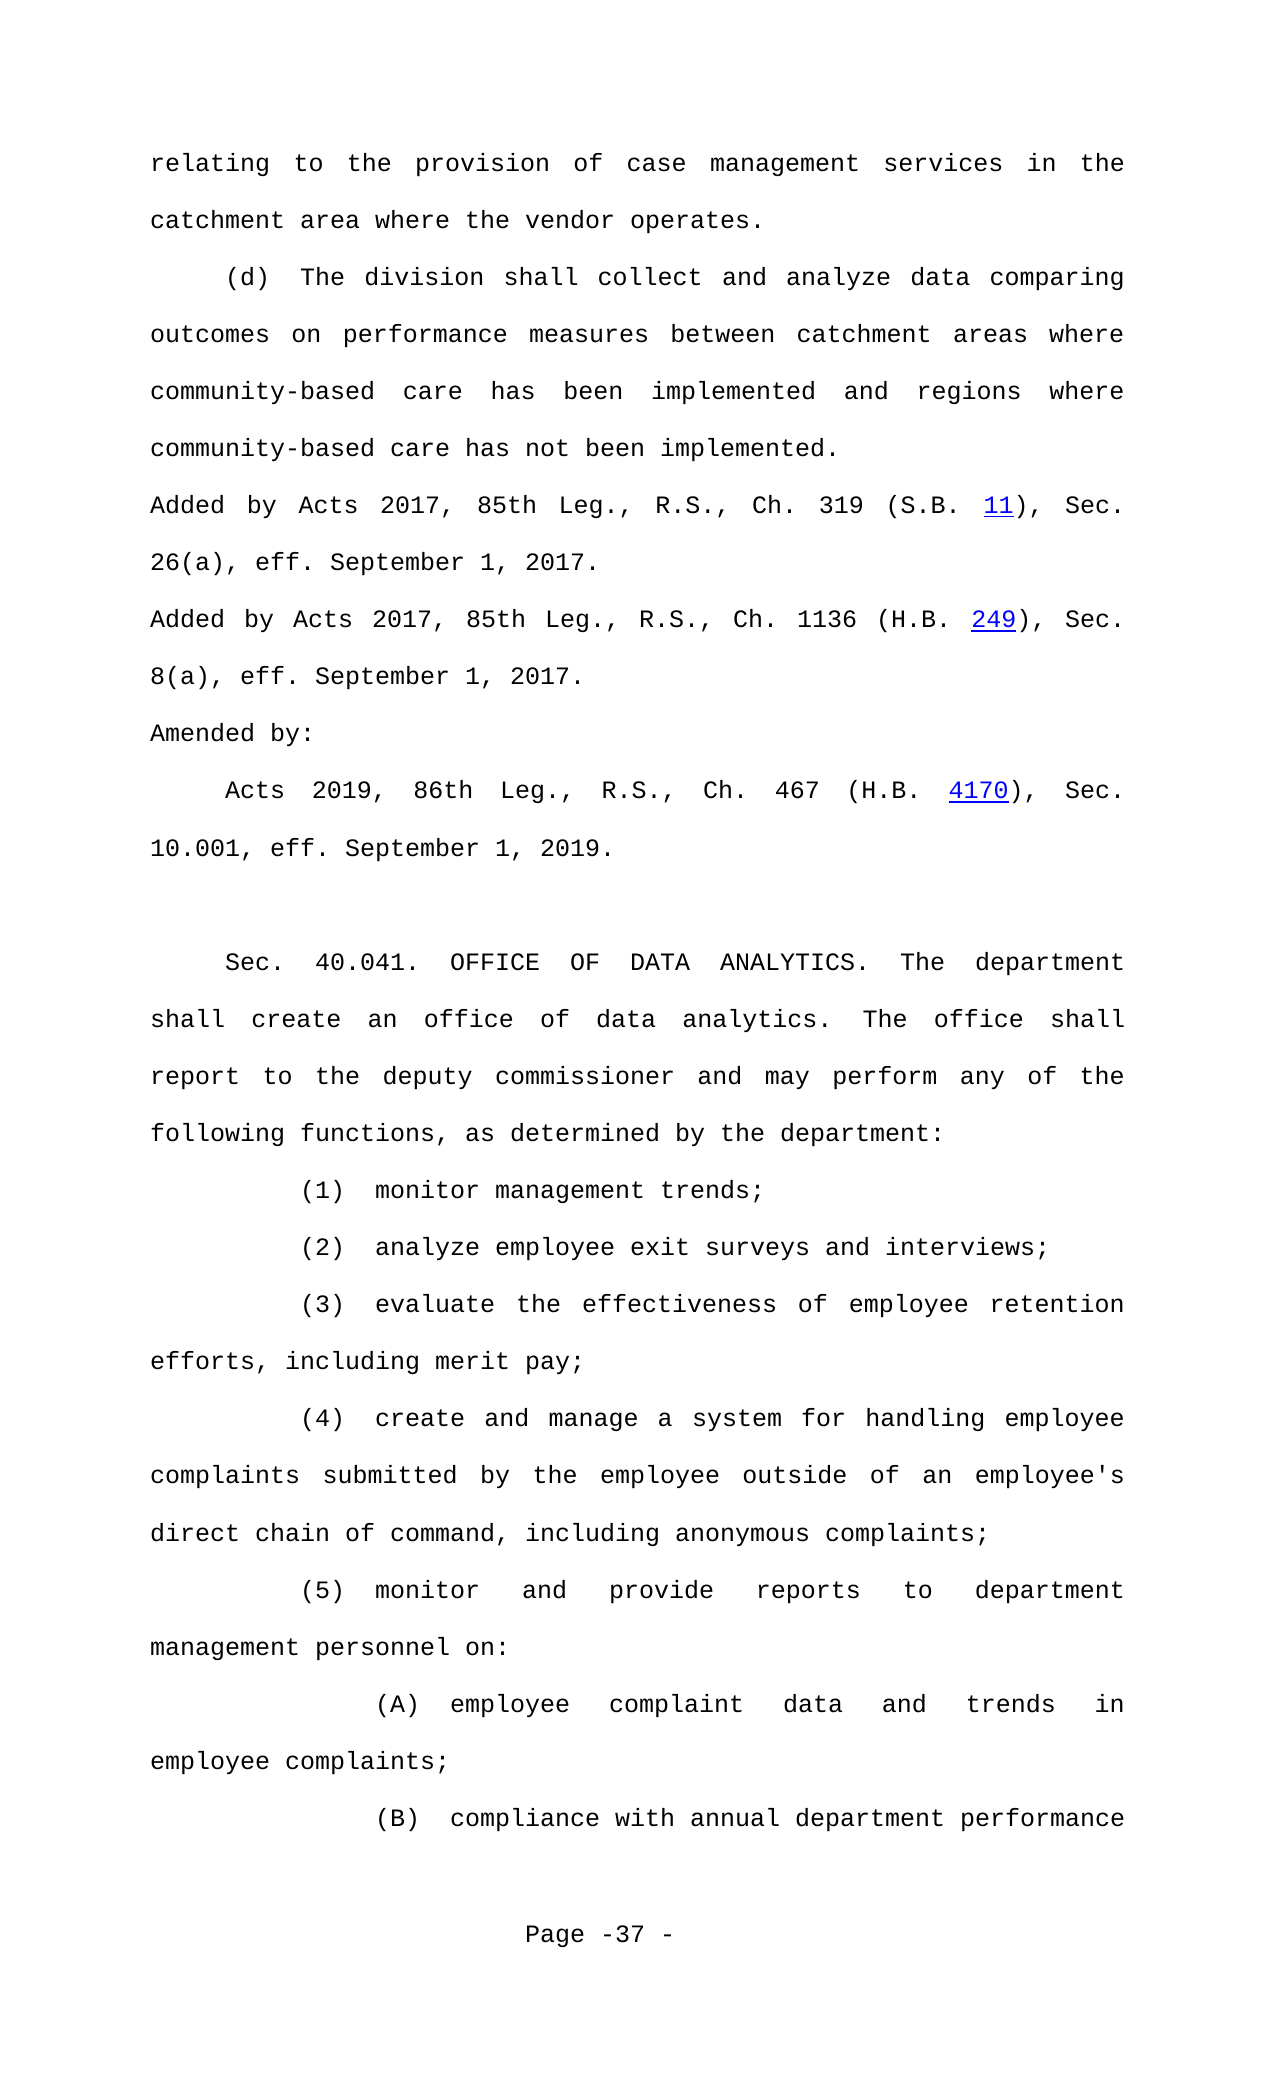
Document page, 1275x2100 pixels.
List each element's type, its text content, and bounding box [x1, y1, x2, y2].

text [150, 150, 1125, 236]
text Added by Acts 2017, 85th Leg., R.S., Ch. 1136 (H.B. 249), Sec. 8(a), eff. September 1, 2017. [150, 607, 1125, 692]
text (2) analyze employee exit surveys and interviews; [150, 1234, 1125, 1263]
text (1) monitor management trends; [150, 1177, 1125, 1206]
text Sec. 40.041. OFFICE OF DATA ANALYTICS. The department shall create an office of data analytics. The office shall report to the deputy commissioner and may perform any of the following functions, as determined by the department: [150, 949, 1125, 1149]
text Added by Acts 2017, 85th Leg., R.S., Ch. 319 (S.B. 11), Sec. 26(a), eff. September 1, 2017. [150, 492, 1125, 578]
text (A) employee complaint data and trends in employee complaints; [150, 1691, 1125, 1777]
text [150, 1805, 1125, 1834]
text (4) create and manage a system for handling employee complaints submitted by the employee outside of an employee's direct chain of command, including anonymous complaints; [150, 1406, 1125, 1548]
text (d) The division shall collect and analyze data comparing outcomes on performance measures between catchment areas where community-based care has been implemented and regions where community-based care has not been implemented. [150, 264, 1125, 464]
text (3) evaluate the effectiveness of employee retention efforts, including merit pay; [150, 1292, 1125, 1377]
text (5) monitor and provide reports to department management personnel on: [150, 1577, 1125, 1663]
text Acts 2019, 86th Leg., R.S., Ch. 467 (H.B. 4170), Sec. 10.001, eff. September 1, 2019. [150, 778, 1125, 863]
text Amended by: [150, 721, 1125, 749]
